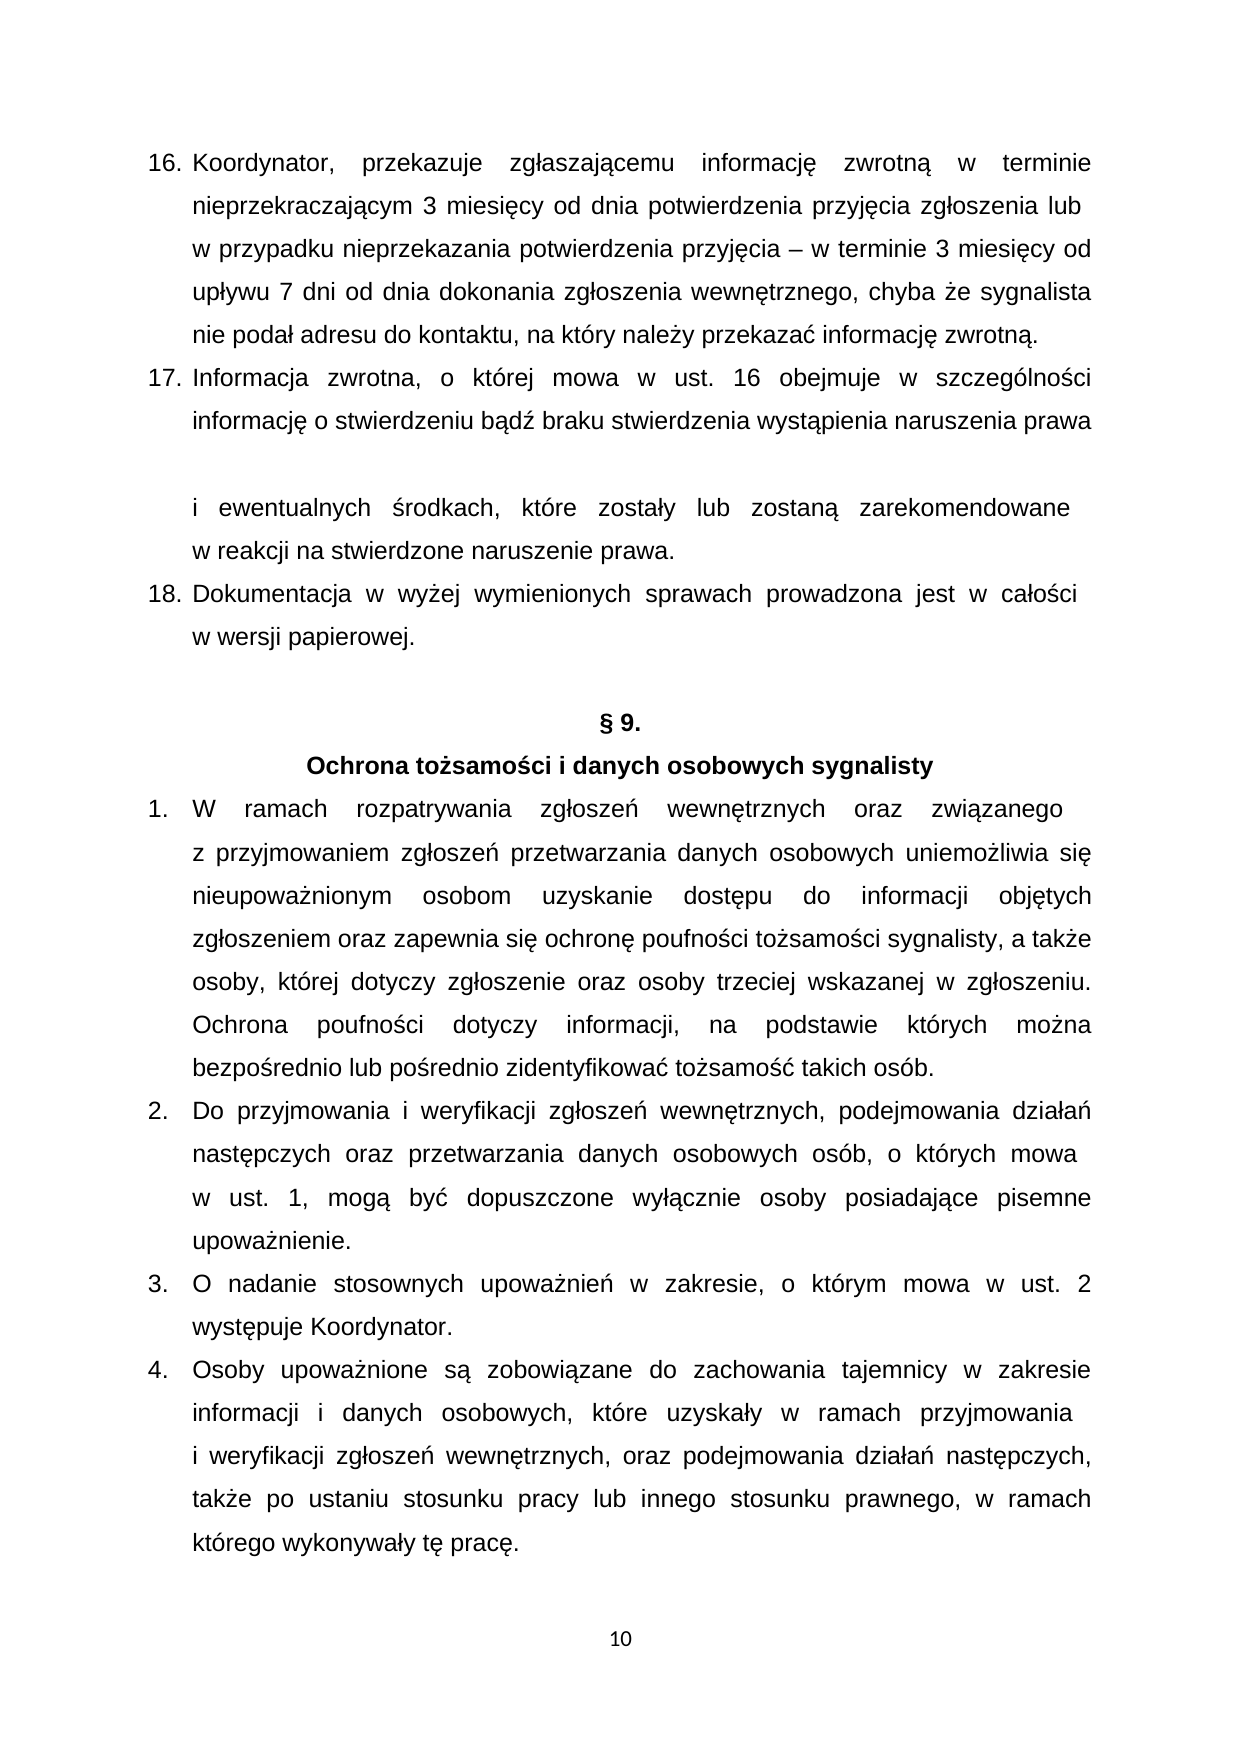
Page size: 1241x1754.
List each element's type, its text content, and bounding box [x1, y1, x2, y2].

list W ramach rozpatrywania zgłoszeń wewnętrznych oraz związanego z przyjmowaniem zgłoszeń przetwarzania danych osobowych uniemożliwia się nieupoważnionym osobom uzyskanie dostępu do informacji objętych zgłoszeniem oraz zapewnia się ochronę poufności tożsamości sygnalisty, a także osoby, której dotyczy zgłoszenie oraz osoby trzeciej wskazanej w zgłoszeniu. Ochrona poufności dotyczy informacji, na podstawie których można bezpośrednio lub pośrednio zidentyfikować tożsamość takich osób. [148, 794, 1093, 1082]
list O nadanie stosownych upoważnień w zakresie, o którym mowa w ust. 2 występuje Koordynator. [148, 1269, 1093, 1341]
list Informacja zwrotna, o której mowa w ust. 16 obejmuje w szczególności informację o stwierdzeniu bądź braku stwierdzenia wystąpienia naruszenia prawa i ewentualnych środkach, które zostały lub zostaną zarekomendowane w reakcji na stwierdzone naruszenie prawa. [148, 363, 1093, 564]
text § 9. [148, 708, 1093, 737]
list Dokumentacja w wyżej wymienionych sprawach prowadzona jest w całości w wersji papierowej. [148, 579, 1093, 651]
text Ochrona tożsamości i danych osobowych sygnalisty [148, 751, 1093, 780]
list Osoby upoważnione są zobowiązane do zachowania tajemnicy w zakresie informacji i danych osobowych, które uzyskały w ramach przyjmowania i weryfikacji zgłoszeń wewnętrznych, oraz podejmowania działań następczych, także po ustaniu stosunku pracy lub innego stosunku prawnego, w ramach którego wykonywały tę pracę. [148, 1355, 1093, 1556]
list Koordynator, przekazuje zgłaszającemu informację zwrotną w terminie nieprzekraczającym 3 miesięcy od dnia potwierdzenia przyjęcia zgłoszenia lub w przypadku nieprzekazania potwierdzenia przyjęcia – w terminie 3 miesięcy od upływu 7 dni od dnia dokonania zgłoszenia wewnętrznego, chyba że sygnalista nie podał adresu do kontaktu, na który należy przekazać informację zwrotną. [148, 148, 1093, 349]
list Do przyjmowania i weryfikacji zgłoszeń wewnętrznych, podejmowania działań następczych oraz przetwarzania danych osobowych osób, o których mowa w ust. 1, mogą być dopuszczone wyłącznie osoby posiadające pisemne upoważnienie. [148, 1096, 1093, 1254]
